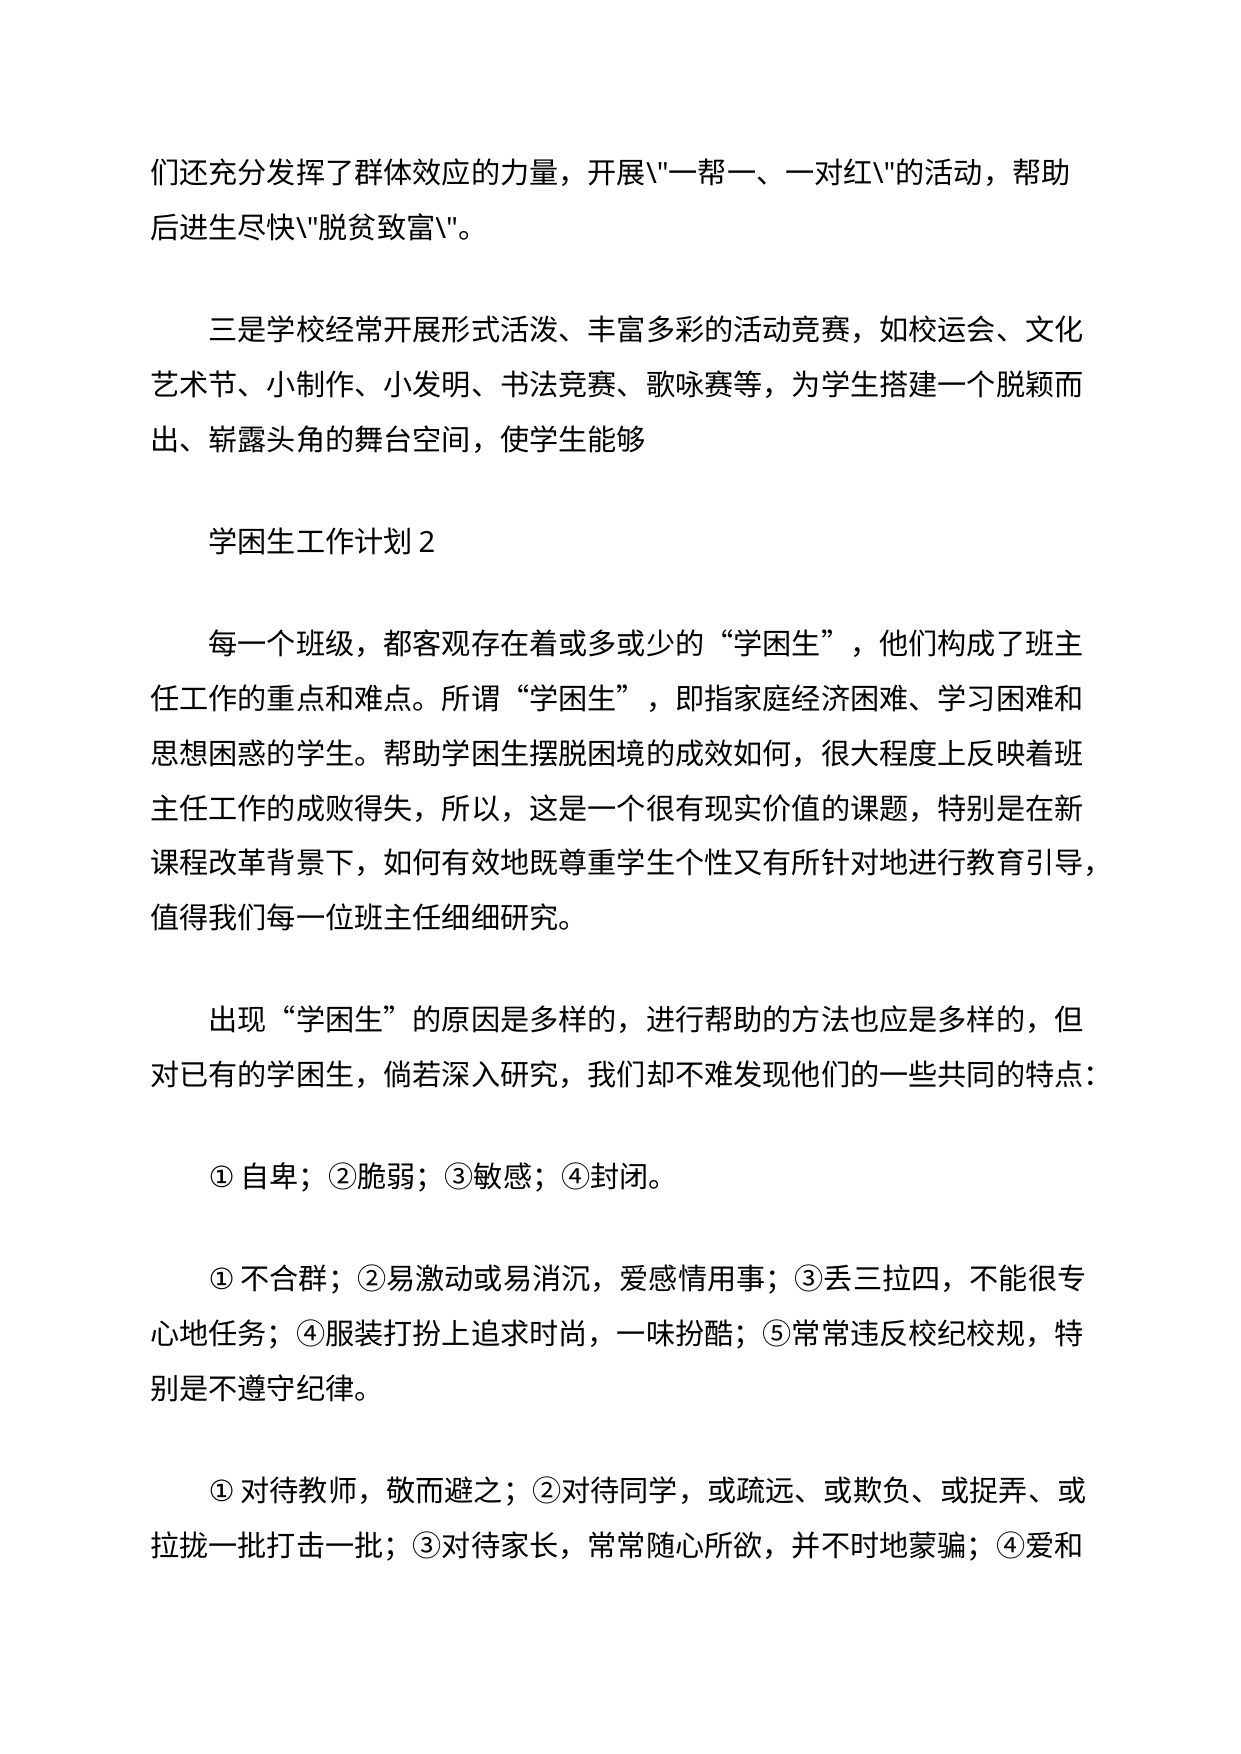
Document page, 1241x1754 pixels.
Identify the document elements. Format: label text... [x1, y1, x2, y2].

text ①自卑；②脆弱；③敏感；④封闭。 [150, 1153, 1090, 1196]
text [150, 150, 1090, 247]
text 学困生工作计划2 [150, 518, 1090, 561]
text 每一个班级，都客观存在着或多或少的“学困生”，他们构成了班主任工作的重点和难点。所谓“学困生”，即指家庭经济困难、学习困难和思想困惑的学生。帮助学困生摆脱困境的成效如何，很大程度上反映着班主任工作的成败得失，所以，这是一个很有现实价值的课题，特别是在新课程改革背景下，如何有效地既尊重学生个性又有所针对地进行教育引导，值得我们每一位班主任细细研究。 [150, 621, 1090, 937]
text 三是学校经常开展形式活泼、丰富多彩的活动竞赛，如校运会、文化艺术节、小制作、小发明、书法竞赛、歌咏赛等，为学生搭建一个脱颖而出、崭露头角的舞台空间，使学生能够 [150, 307, 1090, 459]
text ①不合群；②易激动或易消沉，爱感情用事；③丢三拉四，不能很专心地任务；④服装打扮上追求时尚，一味扮酷；⑤常常违反校纪校规，特别是不遵守纪律。 [150, 1255, 1090, 1408]
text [150, 1467, 1090, 1564]
text 出现“学困生”的原因是多样的，进行帮助的方法也应是多样的，但对已有的学困生，倘若深入研究，我们却不难发现他们的一些共同的特点： [150, 997, 1090, 1094]
